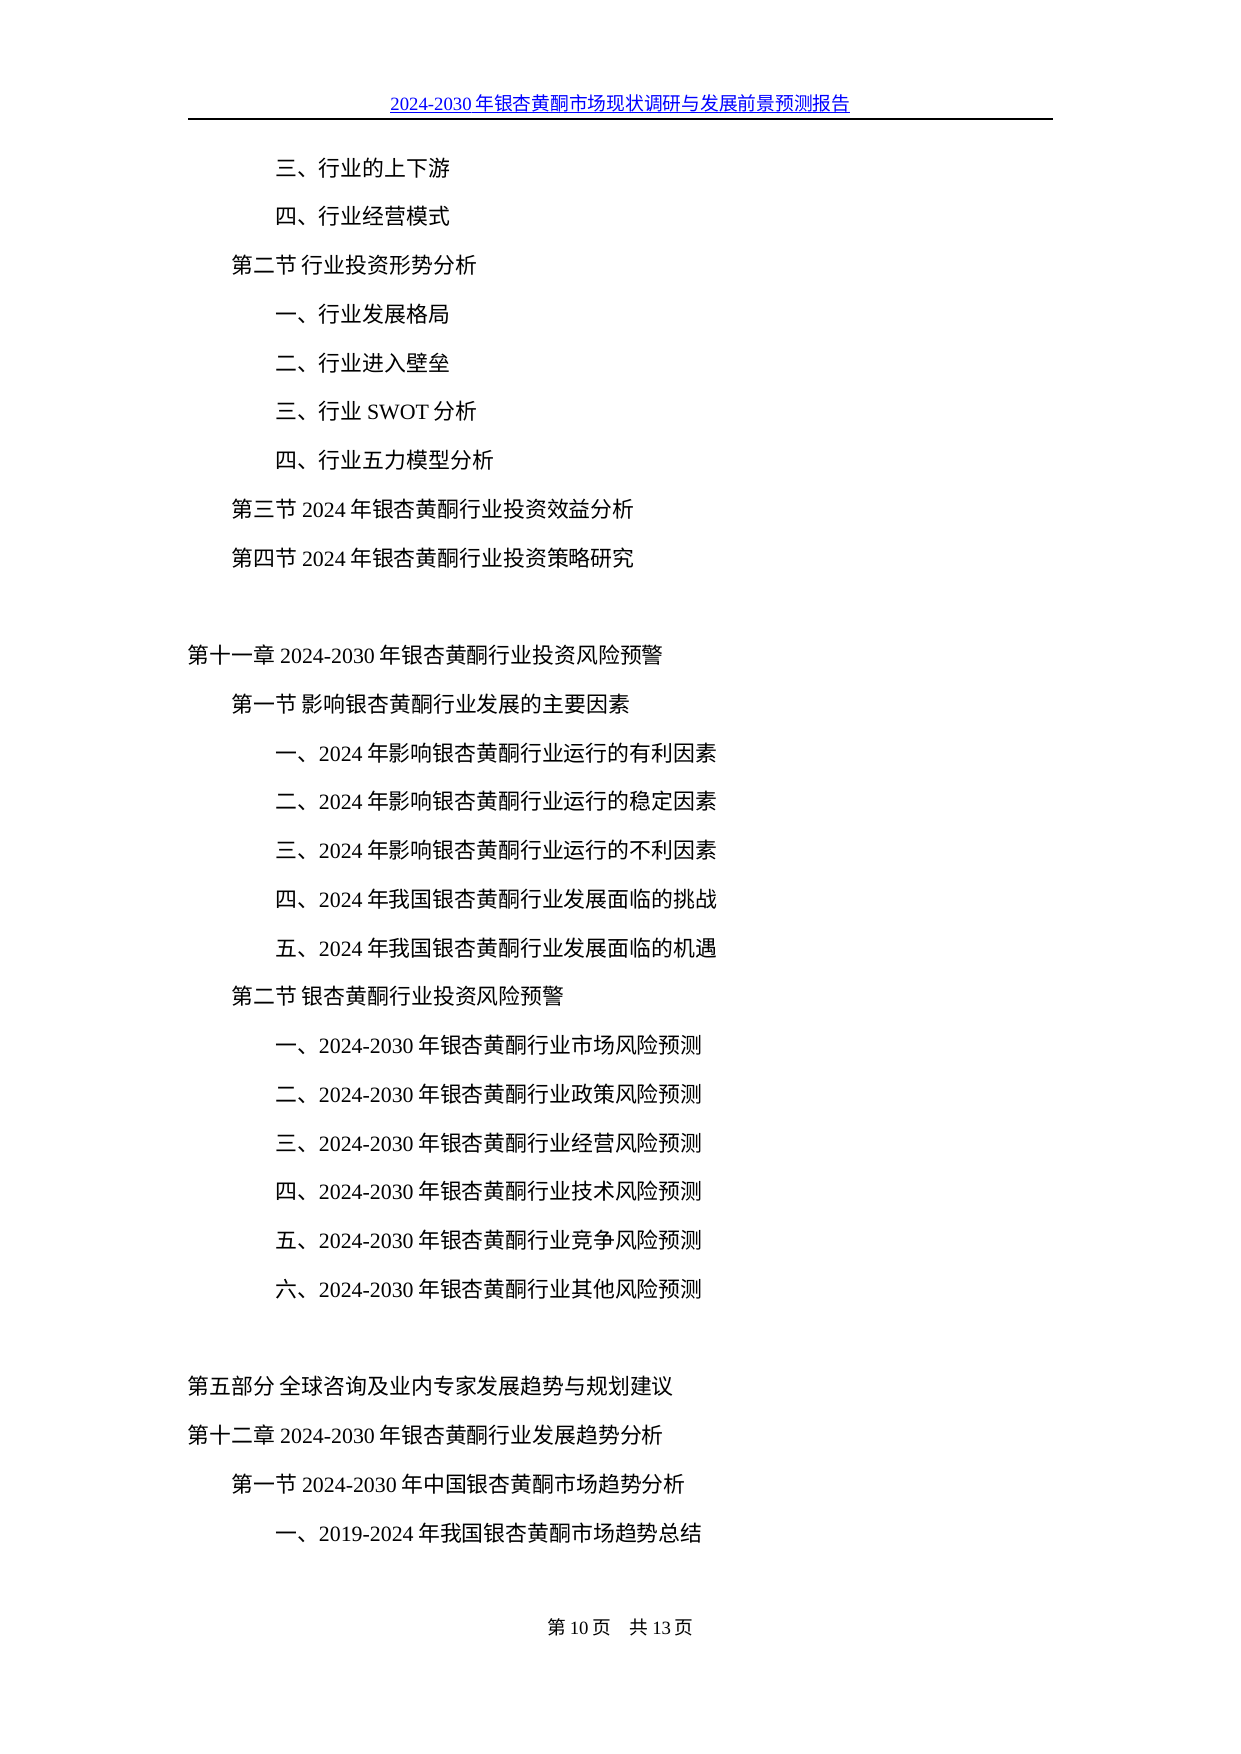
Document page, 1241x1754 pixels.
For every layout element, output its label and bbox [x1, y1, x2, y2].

text [187, 150, 1053, 1548]
